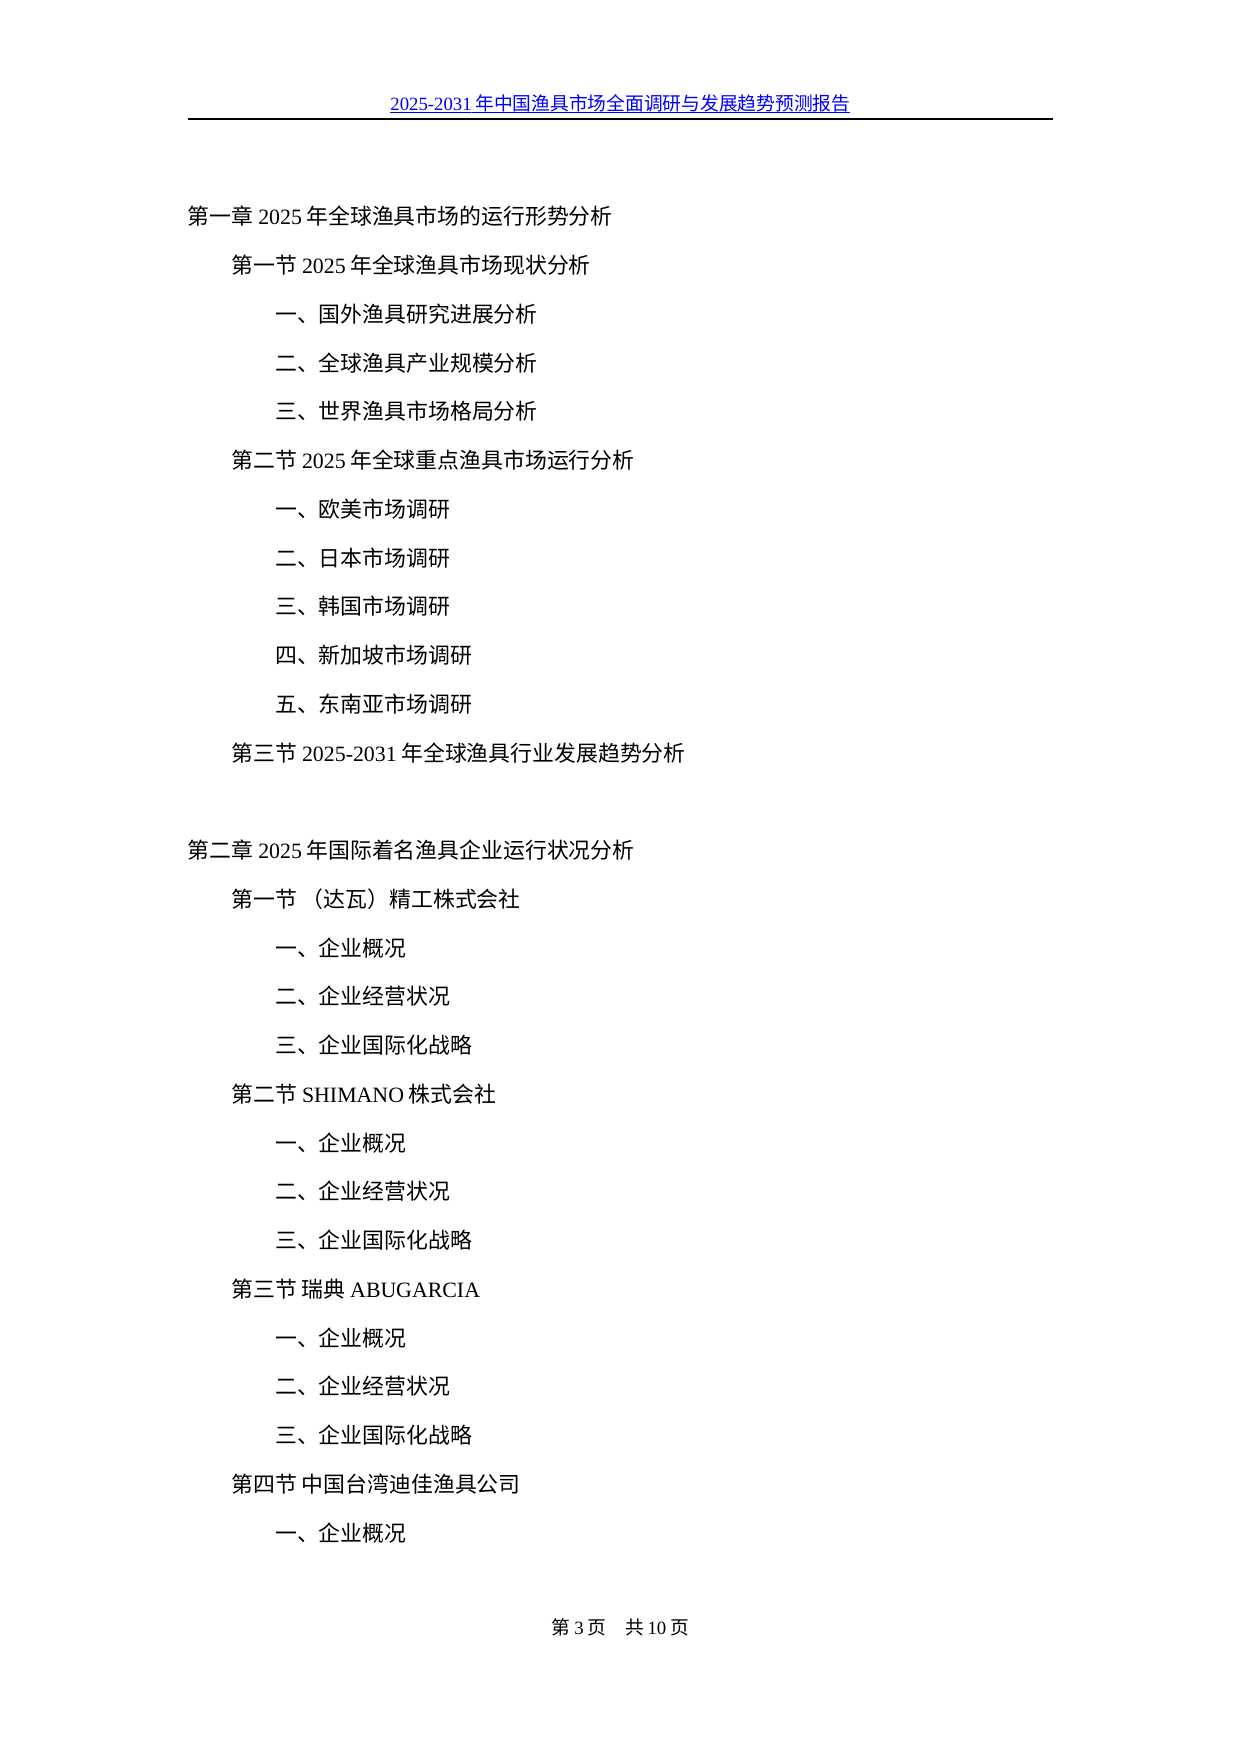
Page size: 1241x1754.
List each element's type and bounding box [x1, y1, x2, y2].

text [187, 150, 1053, 1548]
